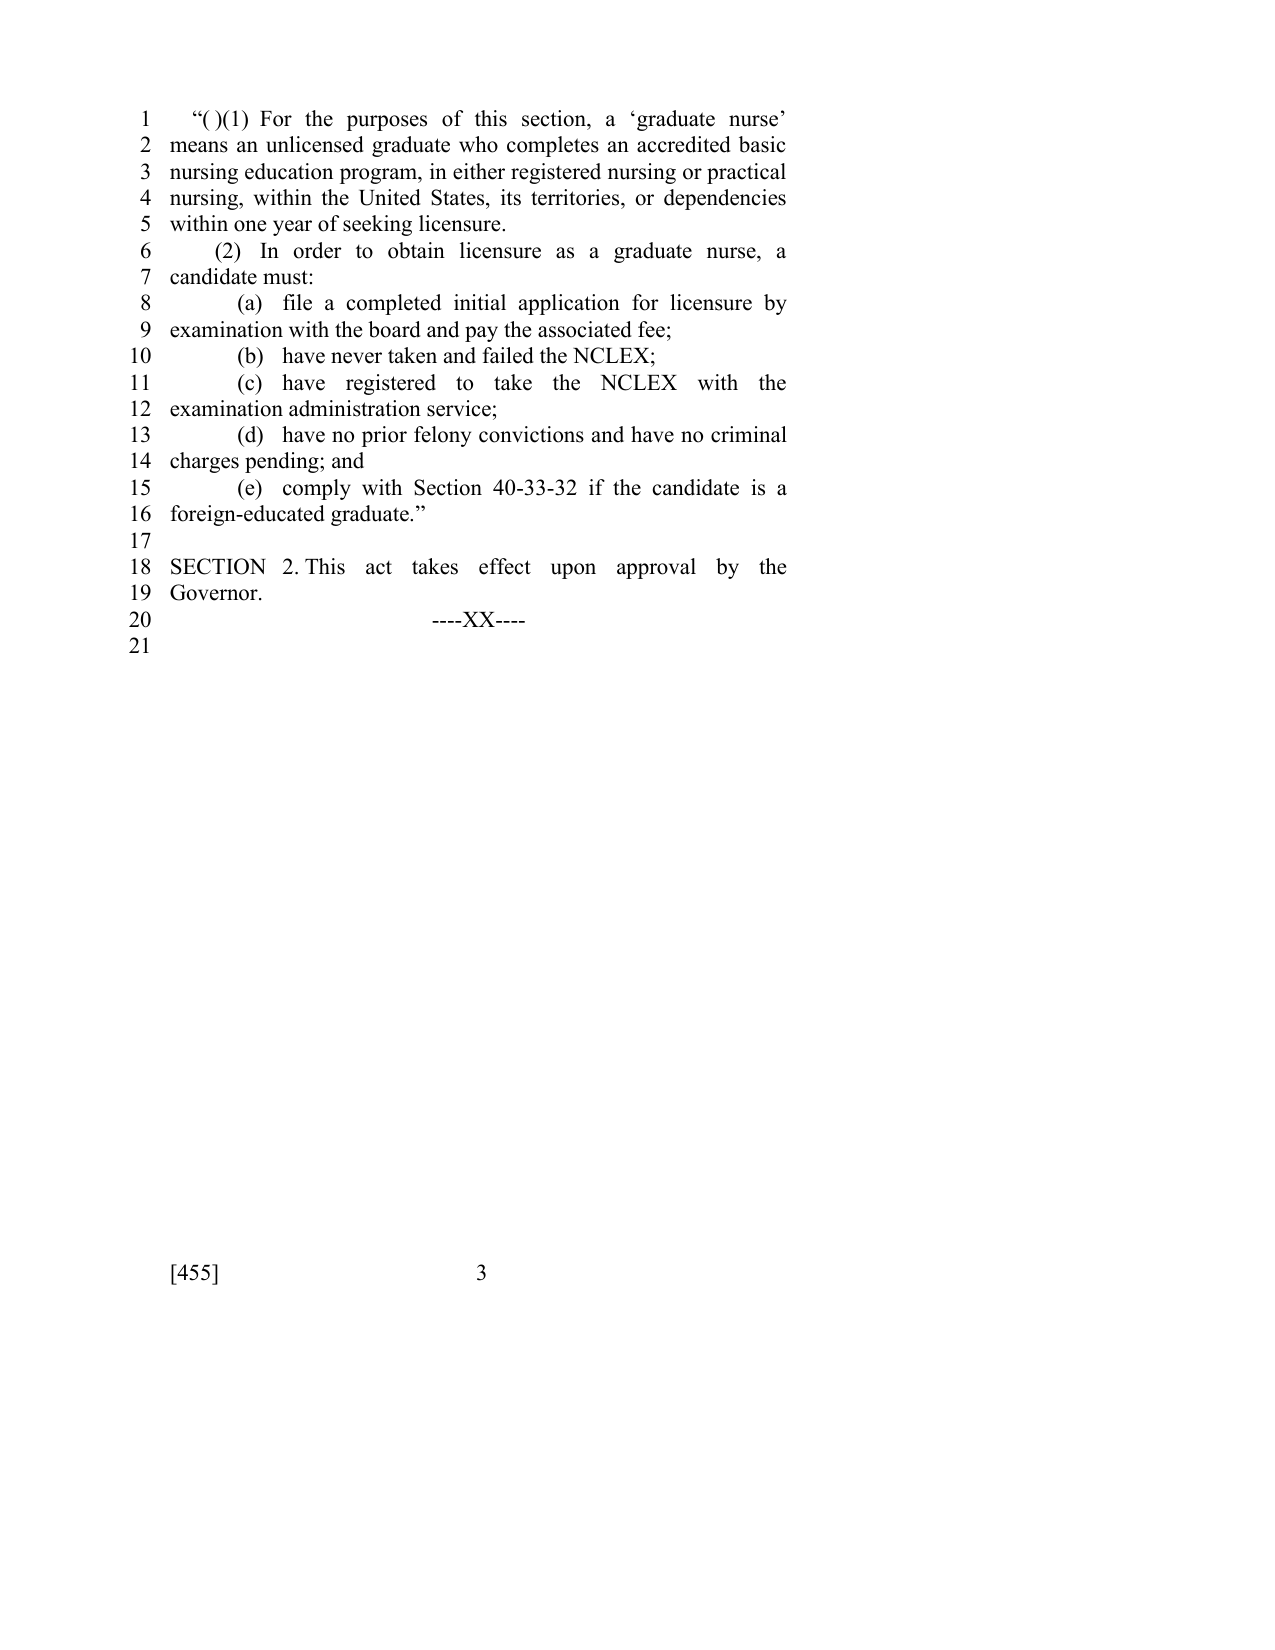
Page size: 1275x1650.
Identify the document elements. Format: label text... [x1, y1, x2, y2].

text SECTION 2. This act takes effect upon approval by the Governor. [169, 553, 787, 606]
text (c) have registered to take the NCLEX with the examination administration service; [169, 368, 787, 421]
text (d) have no prior felony convictions and have no criminal charges pending; and [169, 421, 787, 474]
text (a) file a completed initial application for licensure by examination with the board and pay the associated fee; [169, 289, 787, 342]
text (e) comply with Section 40-33-32 if the candidate is a foreign-educated graduate.” [169, 474, 787, 527]
text (b) have never taken and failed the NCLEX; [169, 342, 787, 368]
text ----XX---- [169, 606, 787, 632]
text “( )(1) For the purposes of this section, a ‘graduate nurse’ means an unlicensed graduate who completes an accredited basic nursing education program, in either registered nursing or practical nursing, within the United States, its territories, or dependencies within one year of seeking licensure. [169, 105, 787, 237]
text (2) In order to obtain licensure as a graduate nurse, a candidate must: [169, 237, 787, 289]
